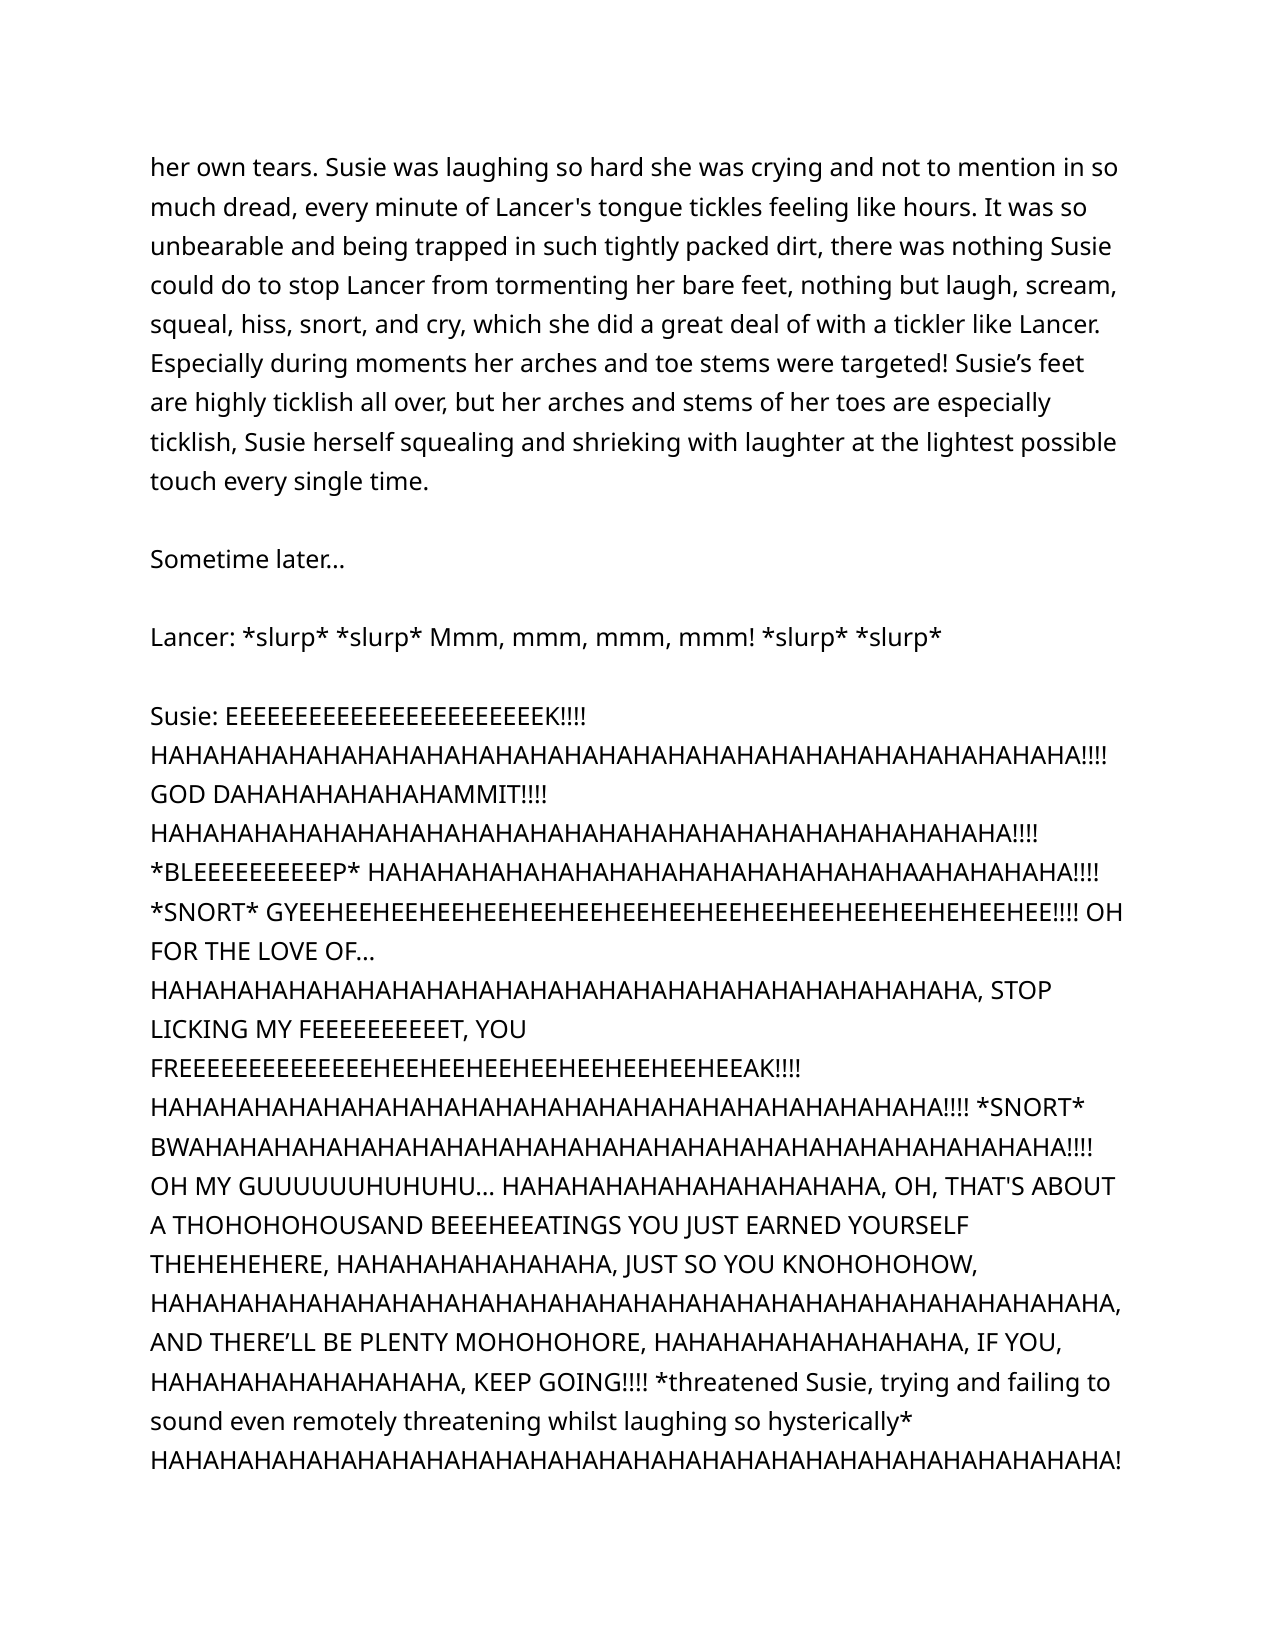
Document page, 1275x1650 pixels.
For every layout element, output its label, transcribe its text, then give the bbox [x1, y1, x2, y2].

text Lancer: *slurp* *slurp* Mmm, mmm, mmm, mmm! *slurp* *slurp* [150, 620, 1125, 654]
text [150, 150, 1125, 497]
text Sometime later… [150, 542, 1125, 576]
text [150, 698, 1125, 1477]
